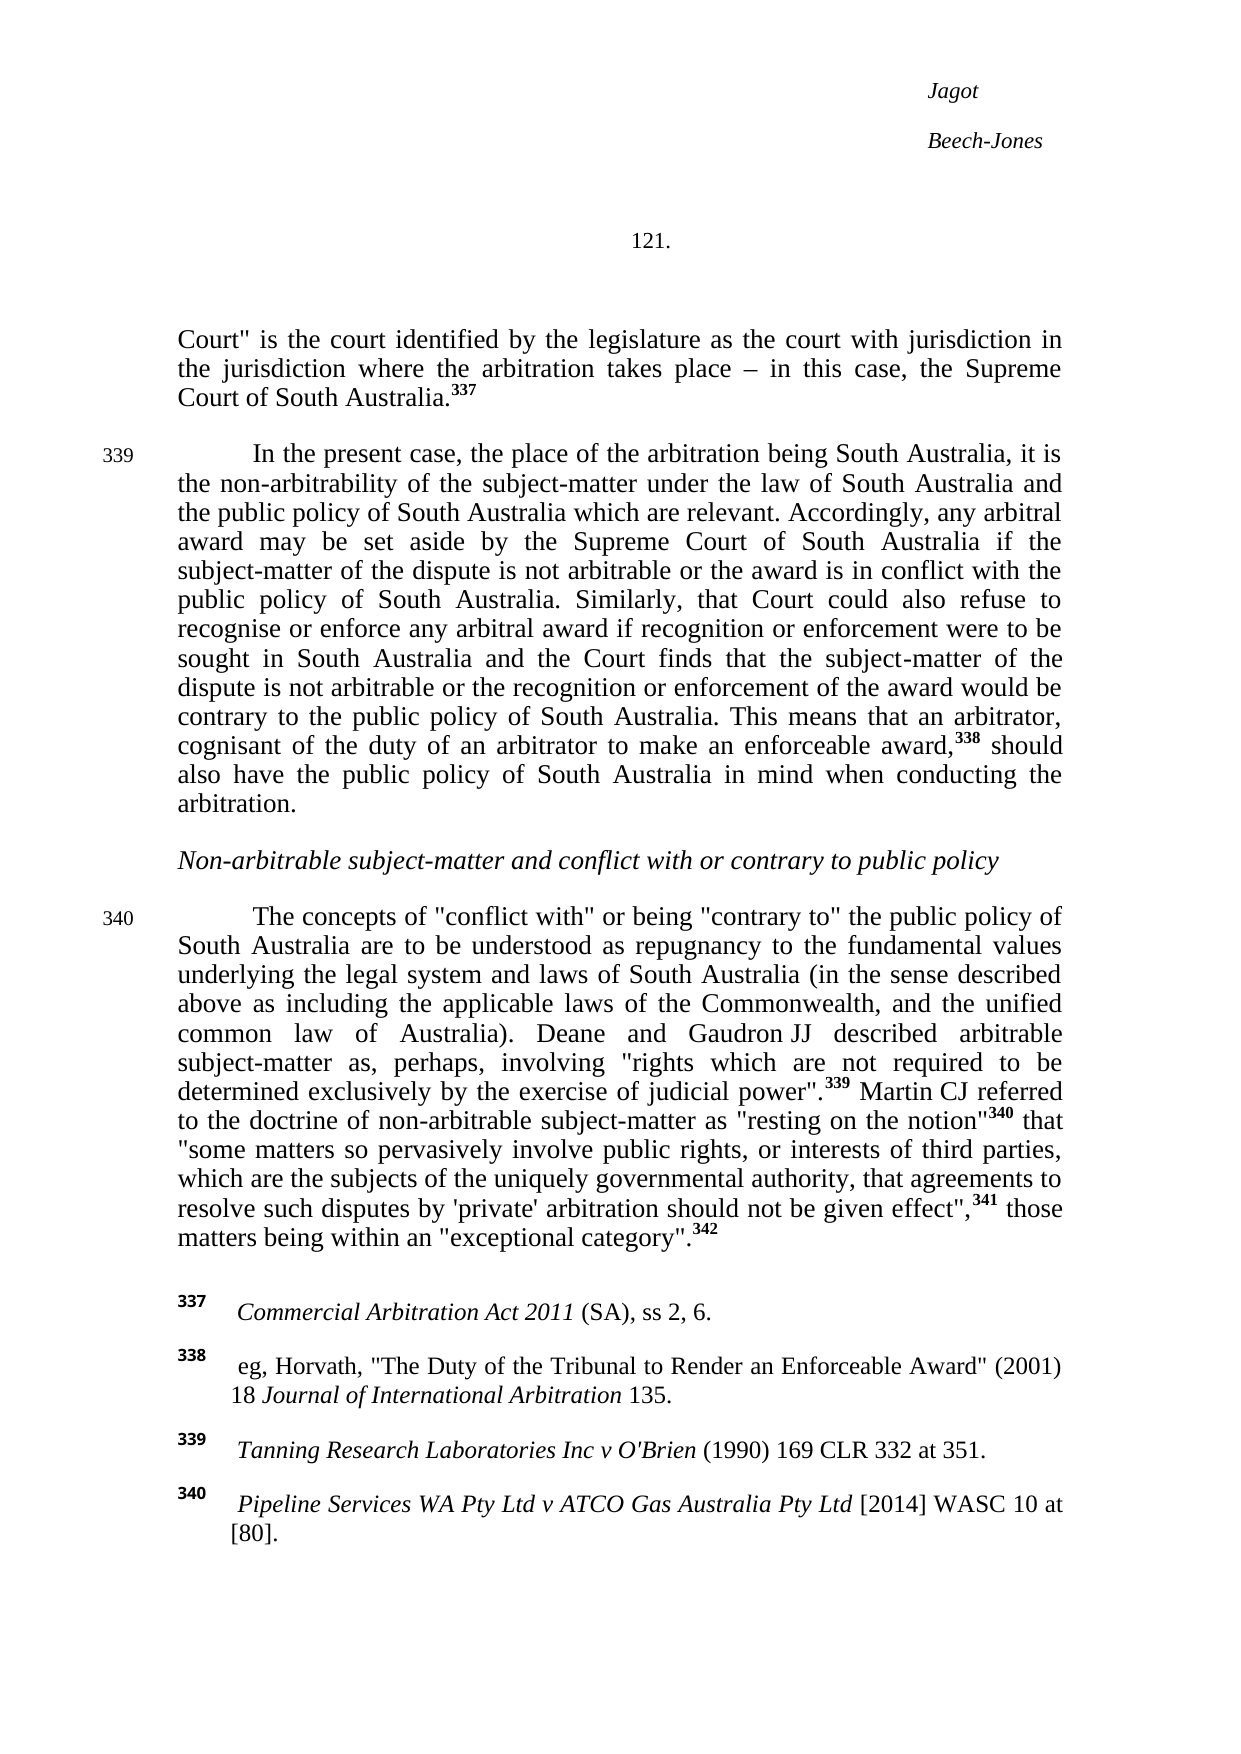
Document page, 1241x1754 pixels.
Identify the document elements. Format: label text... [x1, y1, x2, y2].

subtitle Non-arbitrable subject-matter and conflict with or contrary to public policy [177, 846, 1063, 875]
list In the present case, the place of the arbitration being South Australia, it is the non-arbitrability of the subject-matter under the law of South Australia and the public policy of South Australia which are relevant. Accordingly, any arbitral award may be set aside by the Supreme Court of South Australia if the subject-matter of the dispute is not arbitrable or the award is in conflict with the public policy of South Australia. Similarly, that Court could also refuse to recognise or enforce any arbitral award if recognition or enforcement were to be sought in South Australia and the Court finds that the subject-matter of the dispute is not arbitrable or the recognition or enforcement of the award would be contrary to the public policy of South Australia. This means that an arbitrator, cognisant of the duty of an arbitrator to make an enforceable award, should also have the public policy of South Australia in mind when conducting the arbitration. [102, 439, 1063, 819]
list The concepts of "conflict with" or being "contrary to" the public policy of South Australia are to be understood as repugnancy to the fundamental values underlying the legal system and laws of South Australia (in the sense described above as including the applicable laws of the Commonwealth, and the unified common law of Australia). Deane and Gaudron JJ described arbitrable subject-matter as, perhaps, involving "rights which are not required to be determined exclusively by the exercise of judicial power". Martin CJ referred to the doctrine of non-arbitrable subject-matter as "resting on the notion" that "some matters so pervasively involve public rights, or interests of third parties, which are the subjects of the uniquely governmental authority, that agreements to resolve such disputes by 'private' arbitration should not be given effect", those matters being within an "exceptional category". [102, 902, 1063, 1252]
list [102, 325, 1063, 412]
